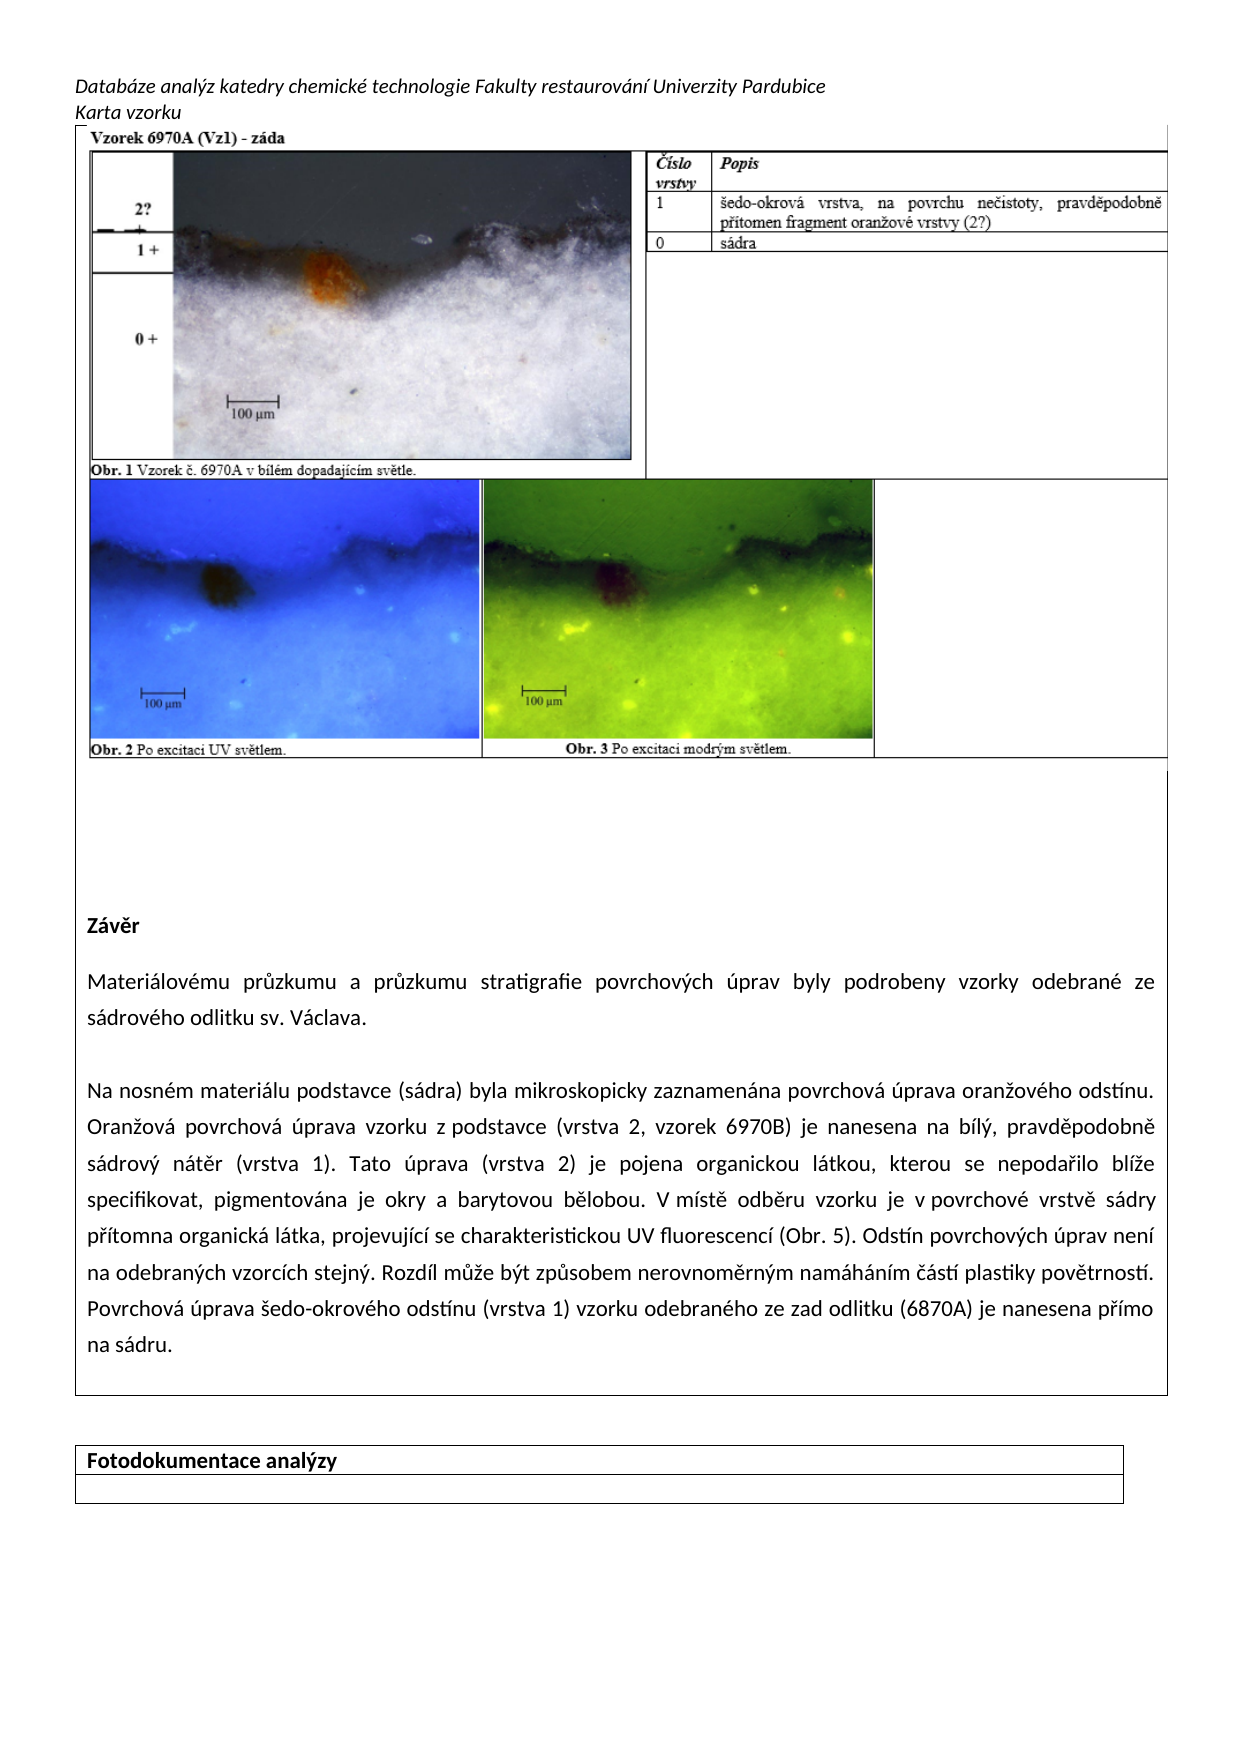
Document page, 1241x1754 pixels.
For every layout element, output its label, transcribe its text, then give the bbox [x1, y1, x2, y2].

table_header Fotodokumentace analýzy [76, 1446, 1123, 1474]
table_cell Výsledky materiálového průzkumu: Identifikace pojiv a pigmentů – sokl, Vz2, Vz3 (po zaformování) REM/EDS Vz3: Si, S, Al, Ba, Fe, Zn, Pb, Cr - zinková běloba, barytová běloba, baryt, chromová žluť, okr Vzorek 6970A (Vz1) - záda Závěr Materiálovému průzkumu a průzkumu stratigrafie povrchových úprav byly podrobeny vzorky odebrané ze sádrového odlitku sv. Václava. Na nosném materiálu podstavce (sádra) byla mikroskopicky zaznamenána povrchová úprava oranžového odstínu. Oranžová povrchová úprava vzorku z podstavce (vrstva 2, vzorek 6970B) je nanesena na bílý, pravděpodobně sádrový nátěr (vrstva 1). Tato úprava (vrstva 2) je pojena organickou látkou, kterou se nepodařilo blíže specifikovat, pigmentována je okry a barytovou bělobou. V místě odběru vzorku je v povrchové vrstvě sádry přítomna organická látka, projevující se charakteristickou UV fluorescencí (Obr. 5). Odstín povrchových úprav není na odebraných vzorcích stejný. Rozdíl může být způsobem nerovnoměrným namáháním částí plastiky povětrností. Povrchová úprava šedo-okrového odstínu (vrstva 1) vzorku odebraného ze zad odlitku (6870A) je nanesena přímo na sádru. [76, 126, 1167, 1395]
table_cell [76, 1475, 1123, 1503]
picture [86, 125, 1168, 771]
